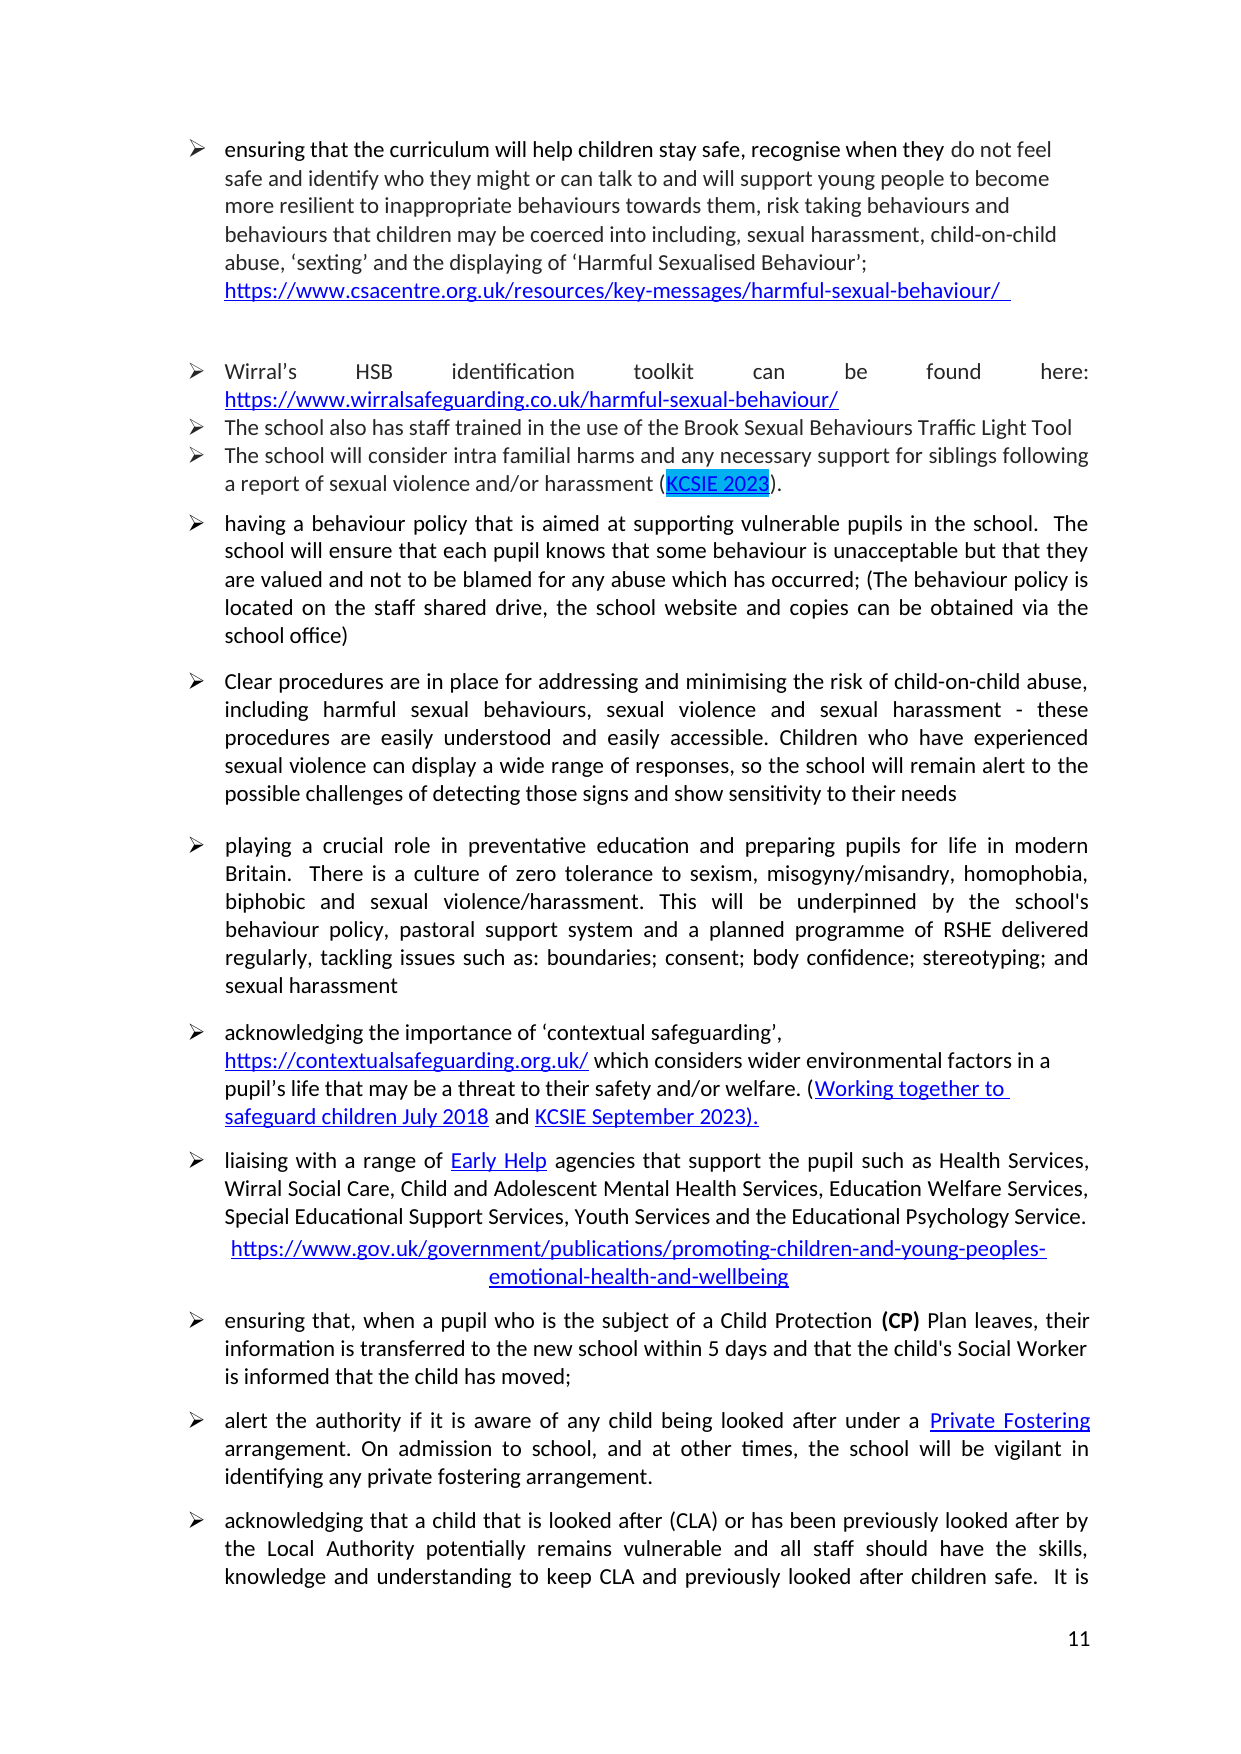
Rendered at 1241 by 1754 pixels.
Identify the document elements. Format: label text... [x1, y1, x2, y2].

list The school will consider intra familial harms and any necessary support for siblings following a report of sexual violence and/or harassment (KCSIE 2023). [187, 441, 1090, 497]
list ensuring that, when a pupil who is the subject of a Child Protection (CP) Plan leaves, their information is transferred to the new school within 5 days and that the child's Social Worker is informed that the child has moved; [187, 1306, 1090, 1390]
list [187, 1506, 1090, 1590]
list Clear procedures are in place for addressing and minimising the risk of child-on-child abuse, including harmful sexual behaviours, sexual violence and sexual harassment - these procedures are easily understood and easily accessible. Children who have experienced sexual violence can display a wide range of responses, so the school will remain alert to the possible challenges of detecting those signs and show sensitivity to their needs [187, 667, 1090, 807]
list playing a crucial role in preventative education and preparing pupils for life in modern Britain. There is a culture of zero tolerance to sexism, misogyny/misandry, homophobia, biphobic and sexual violence/harassment. This will be underpinned by the school's behaviour policy, pastoral support system and a planned programme of RSHE delivered regularly, tackling issues such as: boundaries; consent; body confidence; stereotyping; and sexual harassment [187, 831, 1090, 999]
list The school also has staff trained in the use of the Brook Sexual Behaviours Traffic Light Tool [187, 413, 1090, 441]
list Wirral’s HSB identification toolkit can be found here: https://www.wirralsafeguarding.co.uk/harmful-sexual-behaviour/ [187, 357, 1090, 413]
list alert the authority if it is aware of any child being looked after under a Private Fostering arrangement. On admission to school, and at other times, the school will be vigilant in identifying any private fostering arrangement. [187, 1406, 1090, 1490]
list having a behaviour policy that is aimed at supporting vulnerable pupils in the school. The school will ensure that each pupil knows that some behaviour is unacceptable but that they are valued and not to be blamed for any abuse which has occurred; (The behaviour policy is located on the staff shared drive, the school website and copies can be obtained via the school office) [187, 509, 1090, 649]
text https://www.gov.uk/government/publications/promoting-children-and-young-peoples-emotional-health-and-wellbeing [187, 1234, 1090, 1290]
list acknowledging the importance of ‘contextual safeguarding’, https://contextualsafeguarding.org.uk/ which considers wider environmental factors in a pupil’s life that may be a threat to their safety and/or welfare. (Working together to safeguard children July 2018 and KCSIE September 2023). [187, 1018, 1090, 1130]
list liaising with a range of Early Help agencies that support the pupil such as Health Services, Wirral Social Care, Child and Adolescent Mental Health Services, Education Welfare Services, Special Educational Support Services, Youth Services and the Educational Psychology Service. [187, 1146, 1090, 1230]
list ensuring that the curriculum will help children stay safe, recognise when they do not feel safe and identify who they might or can talk to and will support young people to become more resilient to inappropriate behaviours towards them, risk taking behaviours and behaviours that children may be coerced into including, sexual harassment, child-on-child abuse, ‘sexting’ and the displaying of ‘Harmful Sexualised Behaviour’; https://www.csacentre.org.uk/resources/key-messages/harmful-sexual-behaviour/ [187, 136, 1090, 304]
